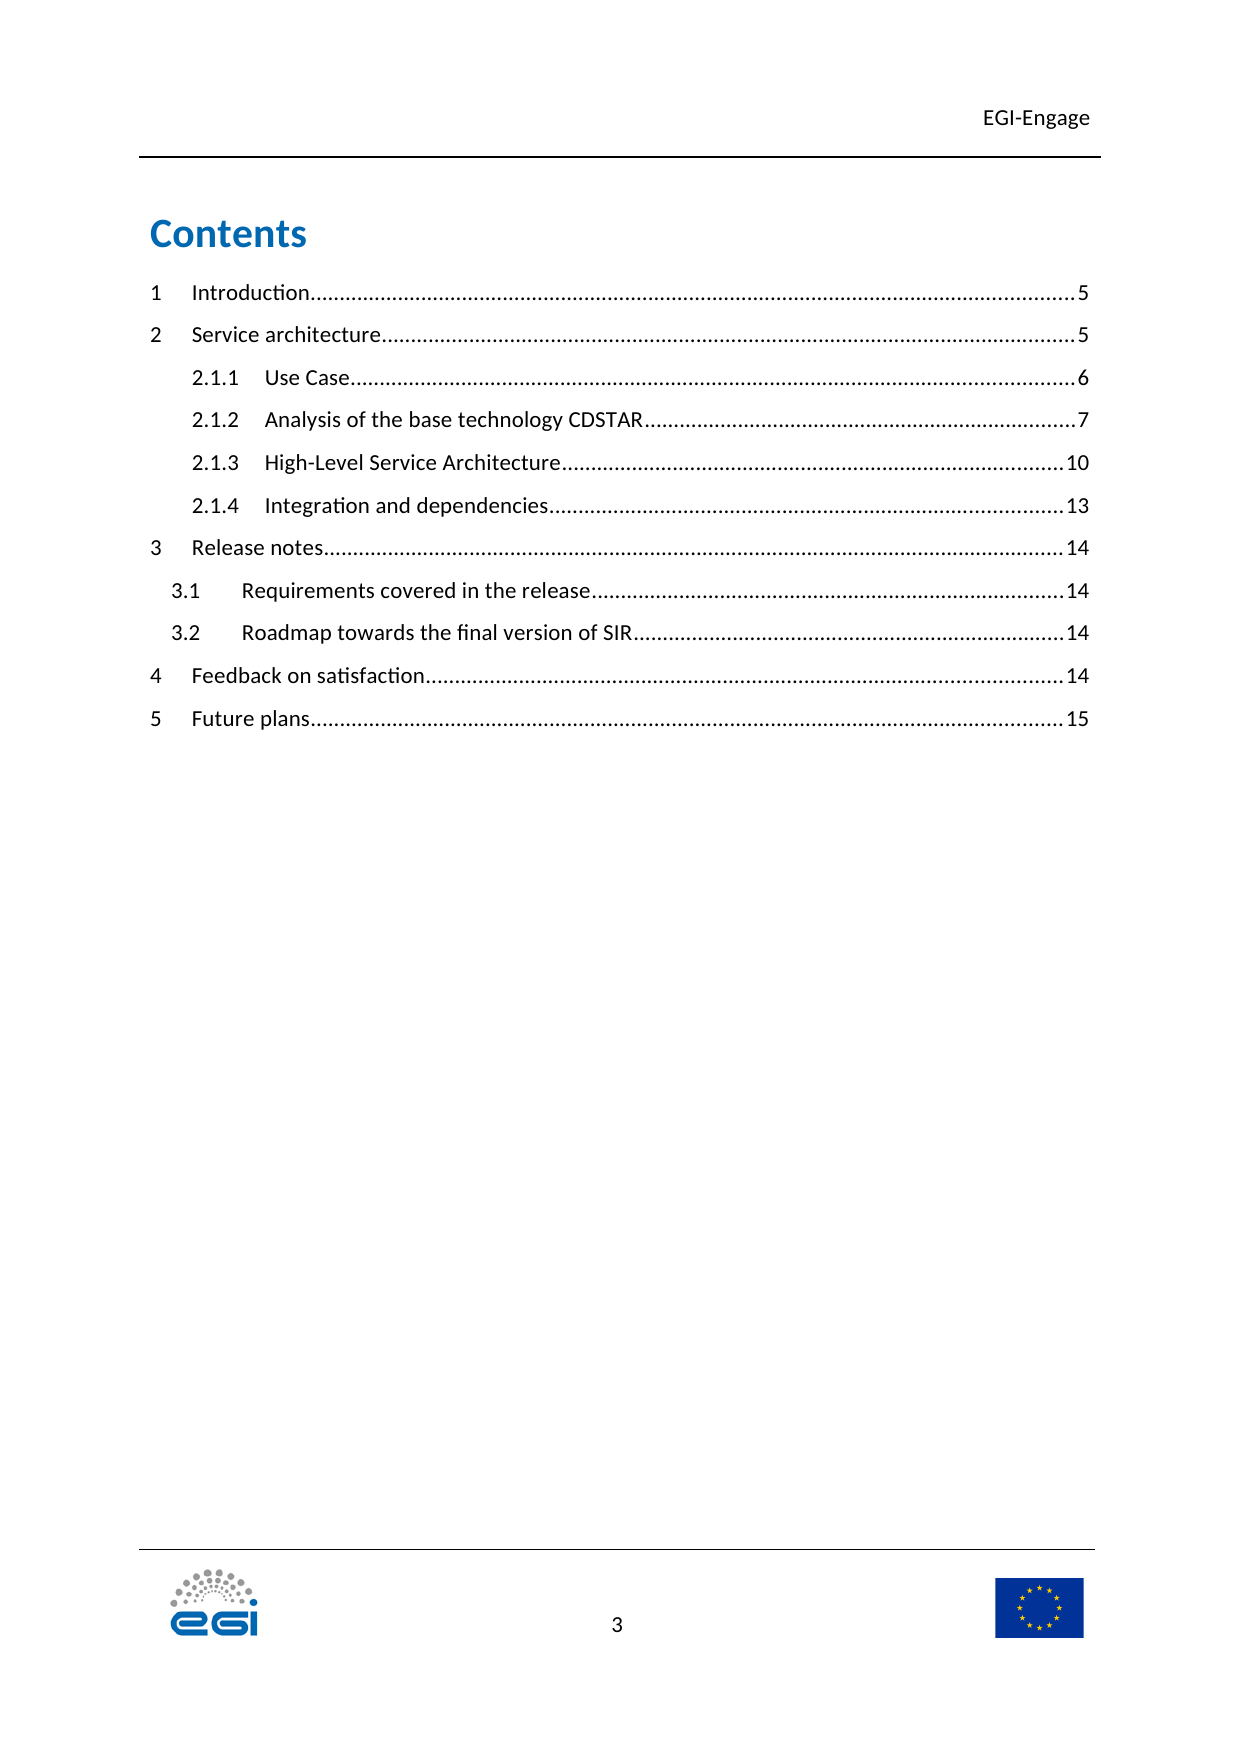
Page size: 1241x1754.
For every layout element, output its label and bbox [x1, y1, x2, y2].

picture [995, 1578, 1084, 1638]
picture [150, 1567, 276, 1638]
